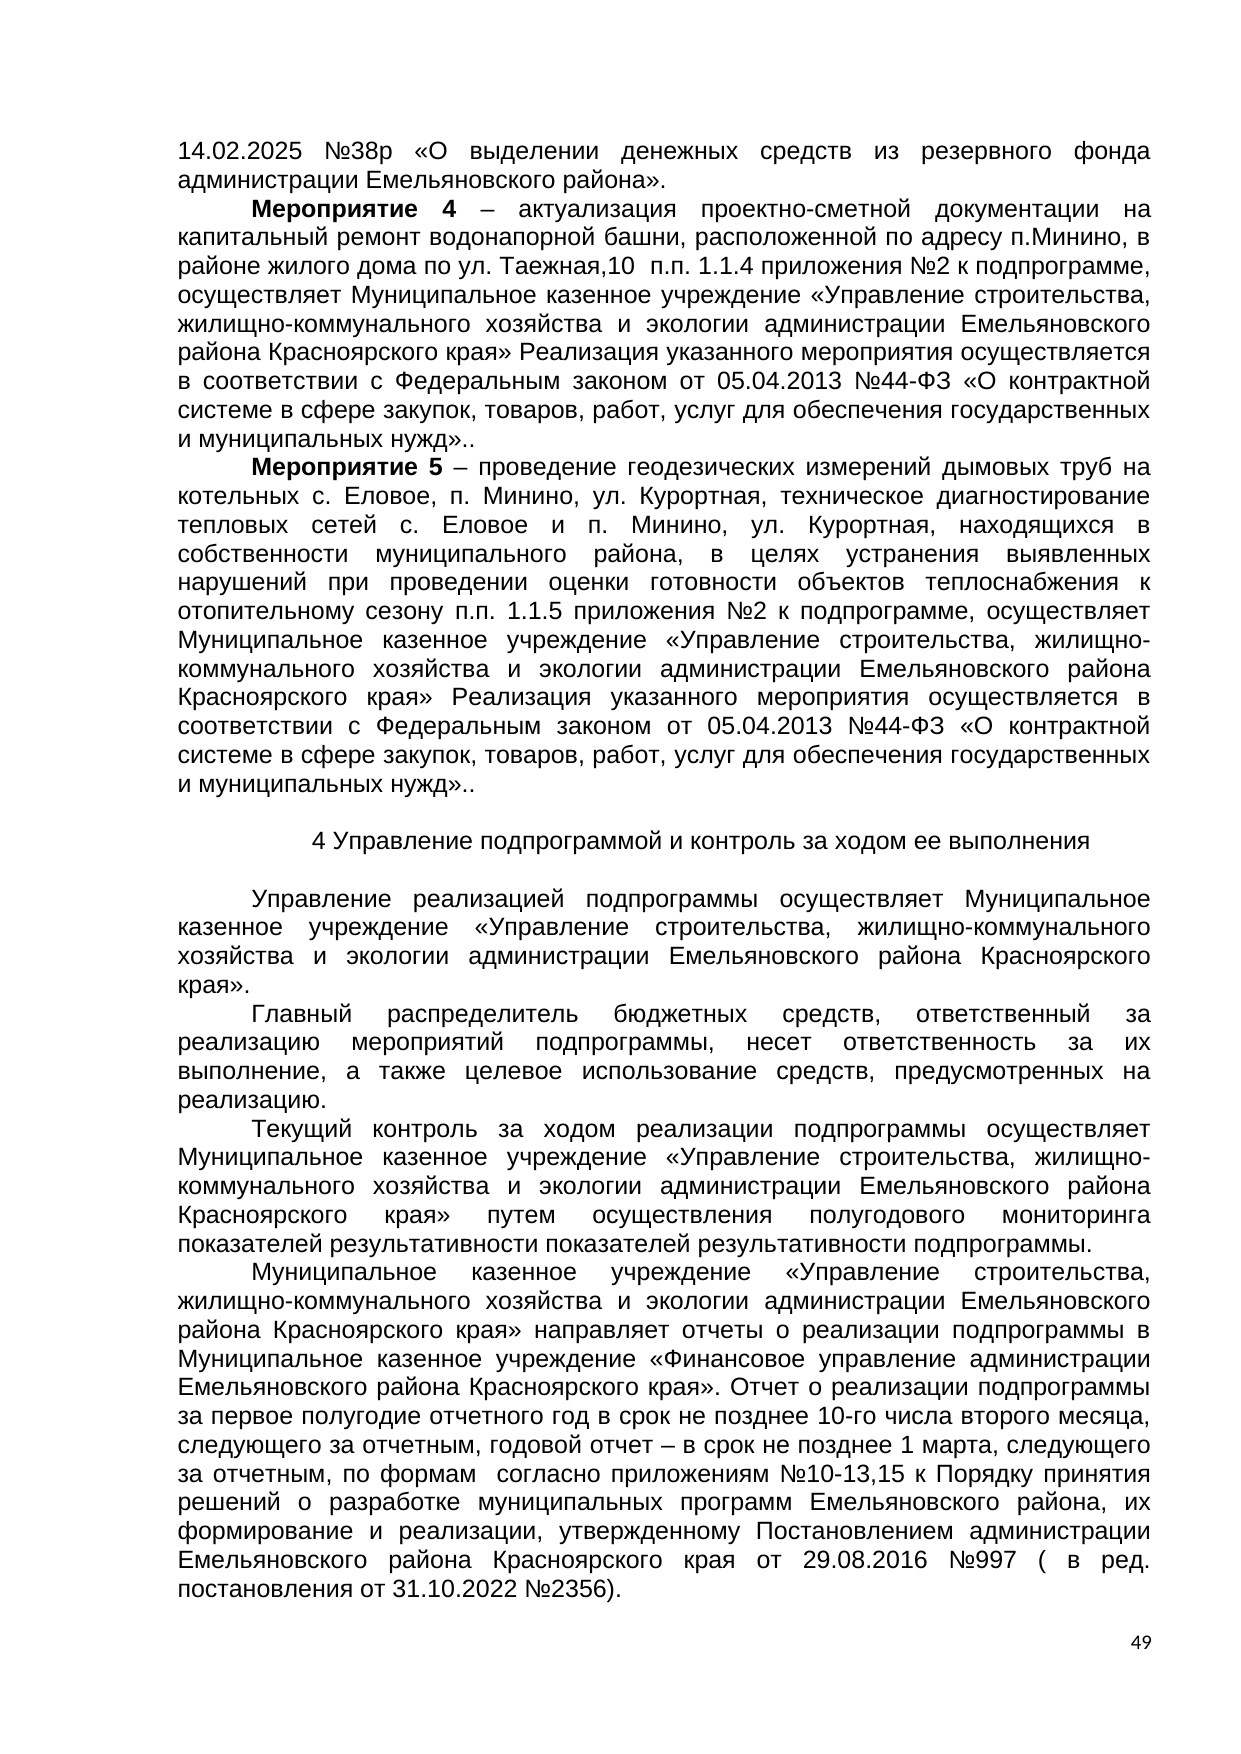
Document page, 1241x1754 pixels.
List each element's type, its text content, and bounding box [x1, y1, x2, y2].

text Управление реализацией подпрограммы осуществляет Муниципальное казенное учреждение «Управление строительства, жилищно-коммунального хозяйства и экологии администрации Емельяновского района Красноярского края». [177, 883, 1152, 998]
text Мероприятие 4 – актуализация проектно-сметной документации на капитальный ремонт водонапорной башни, расположенной по адресу п.Минино, в районе жилого дома по ул. Таежная,10 п.п. 1.1.4 приложения №2 к подпрограмме, осуществляет Муниципальное казенное учреждение «Управление строительства, жилищно-коммунального хозяйства и экологии администрации Емельяновского района Красноярского края» Реализация указанного мероприятия осуществляется в соответствии с Федеральным законом от 05.04.2013 №44-ФЗ «О контрактной системе в сфере закупок, товаров, работ, услуг для обеспечения государственных и муниципальных нужд».. [177, 193, 1152, 452]
text Главный распределитель бюджетных средств, ответственный за реализацию мероприятий подпрограммы, несет ответственность за их выполнение, а также целевое использование средств, предусмотренных на реализацию. [177, 998, 1152, 1113]
text 4 Управление подпрограммой и контроль за ходом ее выполнения [177, 826, 1152, 855]
text Мероприятие 5 – проведение геодезических измерений дымовых труб на котельных с. Еловое, п. Минино, ул. Курортная, техническое диагностирование тепловых сетей с. Еловое и п. Минино, ул. Курортная, находящихся в собственности муниципального района, в целях устранения выявленных нарушений при проведении оценки готовности объектов теплоснабжения к отопительному сезону п.п. 1.1.5 приложения №2 к подпрограмме, осуществляет Муниципальное казенное учреждение «Управление строительства, жилищно-коммунального хозяйства и экологии администрации Емельяновского района Красноярского края» Реализация указанного мероприятия осуществляется в соответствии с Федеральным законом от 05.04.2013 №44-ФЗ «О контрактной системе в сфере закупок, товаров, работ, услуг для обеспечения государственных и муниципальных нужд».. [177, 452, 1152, 797]
text Текущий контроль за ходом реализации подпрограммы осуществляет Муниципальное казенное учреждение «Управление строительства, жилищно-коммунального хозяйства и экологии администрации Емельяновского района Красноярского края» путем осуществления полугодового мониторинга показателей результативности показателей результативности подпрограммы. [177, 1113, 1152, 1257]
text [177, 136, 1152, 193]
text Муниципальное казенное учреждение «Управление строительства, жилищно-коммунального хозяйства и экологии администрации Емельяновского района Красноярского края» направляет отчеты о реализации подпрограммы в Муниципальное казенное учреждение «Финансовое управление администрации Емельяновского района Красноярского края». Отчет о реализации подпрограммы за первое полугодие отчетного год в срок не позднее 10-го числа второго месяца, следующего за отчетным, годовой отчет – в срок не позднее 1 марта, следующего за отчетным, по формам согласно приложениям №10-13,15 к Порядку принятия решений о разработке муниципальных программ Емельяновского района, их формирование и реализации, утвержденному Постановлением администрации Емельяновского района Красноярского края от 29.08.2016 №997 ( в ред. постановления от 31.10.2022 №2356). [177, 1257, 1152, 1602]
